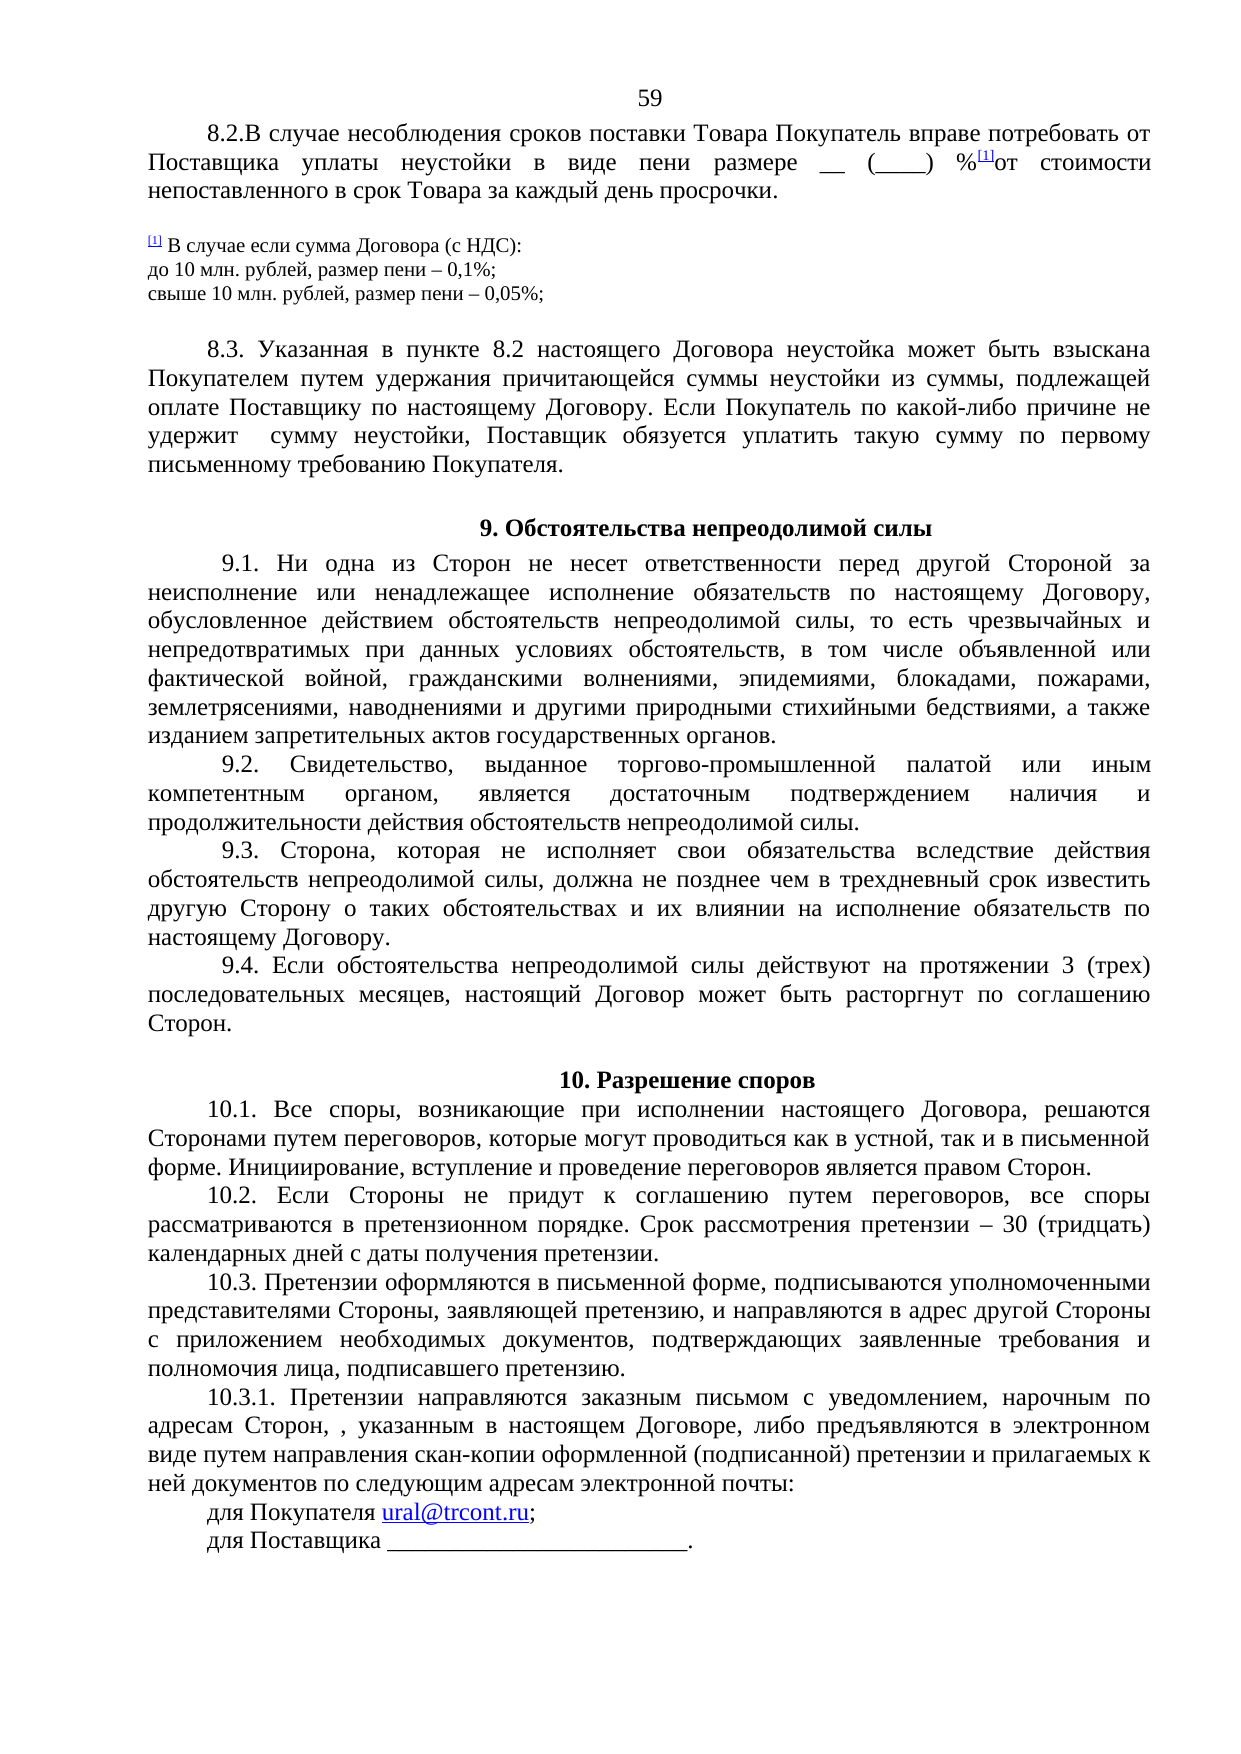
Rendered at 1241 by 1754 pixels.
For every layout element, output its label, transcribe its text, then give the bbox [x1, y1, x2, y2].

list 10.2. Если Стороны не придут к соглашению путем переговоров, все споры рассматриваются в претензионном порядке. Срок рассмотрения претензии – 30 (тридцать) календарных дней с даты получения претензии. [148, 1180, 1152, 1267]
text 10. Разрешение споров [148, 1065, 1152, 1094]
text 9.1. Ни одна из Сторон не несет ответственности перед другой Стороной за неисполнение или ненадлежащее исполнение обязательств по настоящему Договору, обусловленное действием обстоятельств непреодолимой силы, то есть чрезвычайных и непредотвратимых при данных условиях обстоятельств, в том числе объявленной или фактической войной, гражданскими волнениями, эпидемиями, блокадами, пожарами, землетрясениями, наводнениями и другими природными стихийными бедствиями, а также изданием запретительных актов государственных органов. [148, 548, 1152, 749]
text 8.3. Указанная в пункте 8.2 настоящего Договора неустойка может быть взыскана Покупателем путем удержания причитающейся суммы неустойки из суммы, подлежащей оплате Поставщику по настоящему Договору. Если Покупатель по какой-либо причине не удержит сумму неустойки, Поставщик обязуется уплатить такую сумму по первому письменному требованию Покупателя. [148, 334, 1152, 478]
text [1] В случае если сумма Договора (с НДС): [148, 233, 1152, 257]
list для Покупателя ural@trcont.ru; [148, 1497, 1152, 1525]
list 10.3.1. Претензии направляются заказным письмом с уведомлением, нарочным по адресам Сторон, , указанным в настоящем Договоре, либо предъявляются в электронном виде путем направления скан-копии оформленной (подписанной) претензии и прилагаемых к ней документов по следующим адресам электронной почты: [148, 1382, 1152, 1497]
text 9.4. Если обстоятельства непреодолимой силы действуют на протяжении 3 (трех) последовательных месяцев, настоящий Договор может быть расторгнут по соглашению Сторон. [148, 950, 1152, 1037]
text до 10 млн. рублей, размер пени – 0,1%; [148, 257, 1152, 281]
text 9.2. Свидетельство, выданное торгово-промышленной палатой или иным компетентным органом, является достаточным подтверждением наличия и продолжительности действия обстоятельств непреодолимой силы. [148, 749, 1152, 835]
list 10.1. Все споры, возникающие при исполнении настоящего Договора, решаются Сторонами путем переговоров, которые могут проводиться как в устной, так и в письменной форме. Инициирование, вступление и проведение переговоров является правом Сторон. [148, 1094, 1152, 1180]
list для Поставщика ________________________. [148, 1525, 1152, 1554]
text свыше 10 млн. рублей, размер пени – 0,05%; [148, 281, 1152, 305]
text 9.3. Сторона, которая не исполняет свои обязательства вследствие действия обстоятельств непреодолимой силы, должна не позднее чем в трехдневный срок известить другую Сторону о таких обстоятельствах и их влиянии на исполнение обязательств по настоящему Договору. [148, 835, 1152, 950]
text 9. Обстоятельства непреодолимой силы [185, 513, 1152, 542]
list 10.3. Претензии оформляются в письменной форме, подписываются уполномоченными представителями Стороны, заявляющей претензию, и направляются в адрес другой Стороны с приложением необходимых документов, подтверждающих заявленные требования и полномочия лица, подписавшего претензию. [148, 1267, 1152, 1382]
text 8.2.В случае несоблюдения сроков поставки Товара Покупатель вправе потребовать от Поставщика уплаты неустойки в виде пени размере __ (____) %[1]от стоимости непоставленного в срок Товара за каждый день просрочки. [148, 118, 1152, 204]
